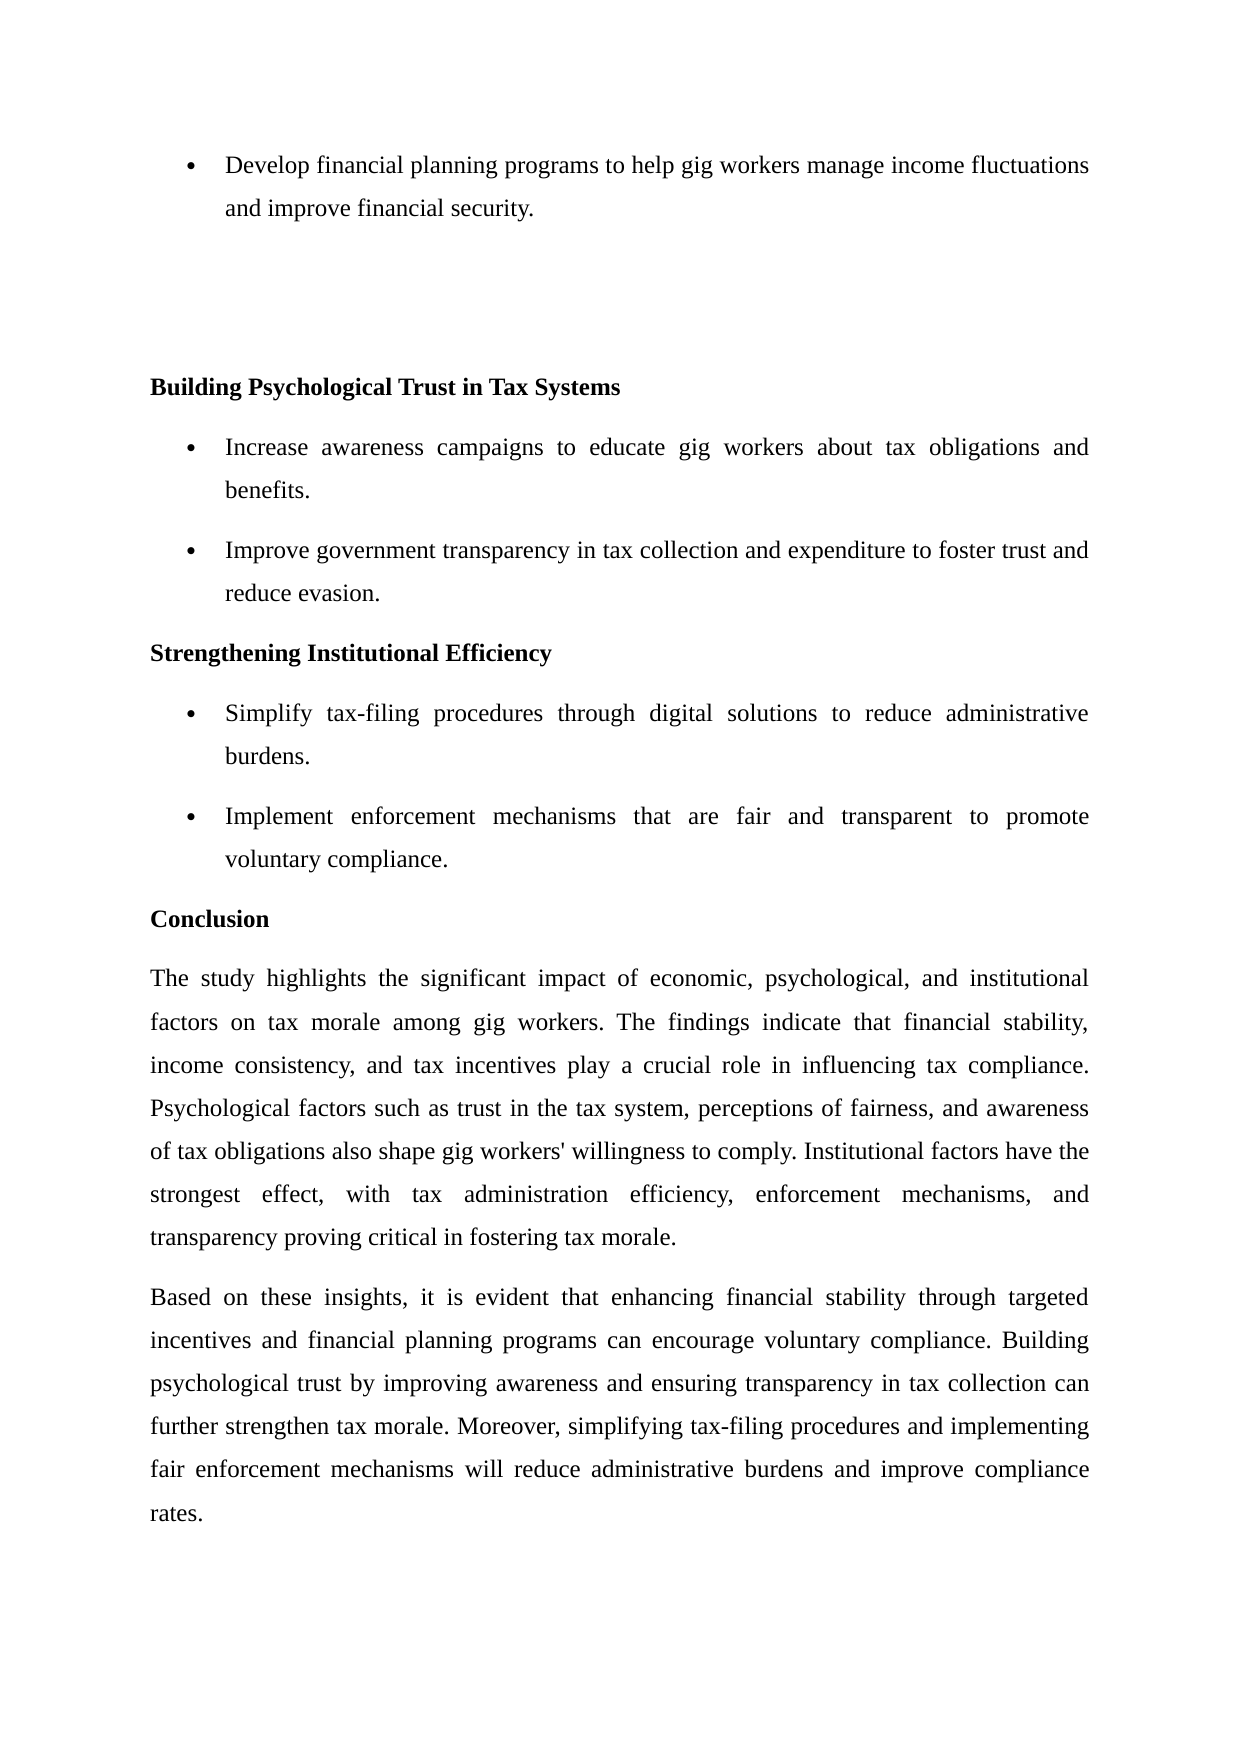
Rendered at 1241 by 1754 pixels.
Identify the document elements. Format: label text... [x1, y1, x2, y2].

text Building Psychological Trust in Tax Systems [150, 372, 1090, 401]
list Improve government transparency in tax collection and expenditure to foster trust and reduce evasion. [187, 535, 1090, 607]
list Develop financial planning programs to help gig workers manage income fluctuations and improve financial security. [187, 150, 1090, 222]
text Conclusion [150, 904, 1090, 932]
list Implement enforcement mechanisms that are fair and transparent to promote voluntary compliance. [187, 801, 1090, 873]
text The study highlights the significant impact of economic, psychological, and institutional factors on tax morale among gig workers. The findings indicate that financial stability, income consistency, and tax incentives play a crucial role in influencing tax compliance. Psychological factors such as trust in the tax system, perceptions of fairness, and awareness of tax obligations also shape gig workers' willingness to comply. Institutional factors have the strongest effect, with tax administration efficiency, enforcement mechanisms, and transparency proving critical in fostering tax morale. [150, 963, 1090, 1251]
text Strengthening Institutional Efficiency [150, 638, 1090, 667]
list Increase awareness campaigns to educate gig workers about tax obligations and benefits. [187, 432, 1090, 504]
text Based on these insights, it is evident that enhancing financial stability through targeted incentives and financial planning programs can encourage voluntary compliance. Building psychological trust by improving awareness and ensuring transparency in tax collection can further strengthen tax morale. Moreover, simplifying tax-filing procedures and implementing fair enforcement mechanisms will reduce administrative burdens and improve compliance rates. [150, 1282, 1090, 1526]
list Simplify tax-filing procedures through digital solutions to reduce administrative burdens. [187, 698, 1090, 770]
